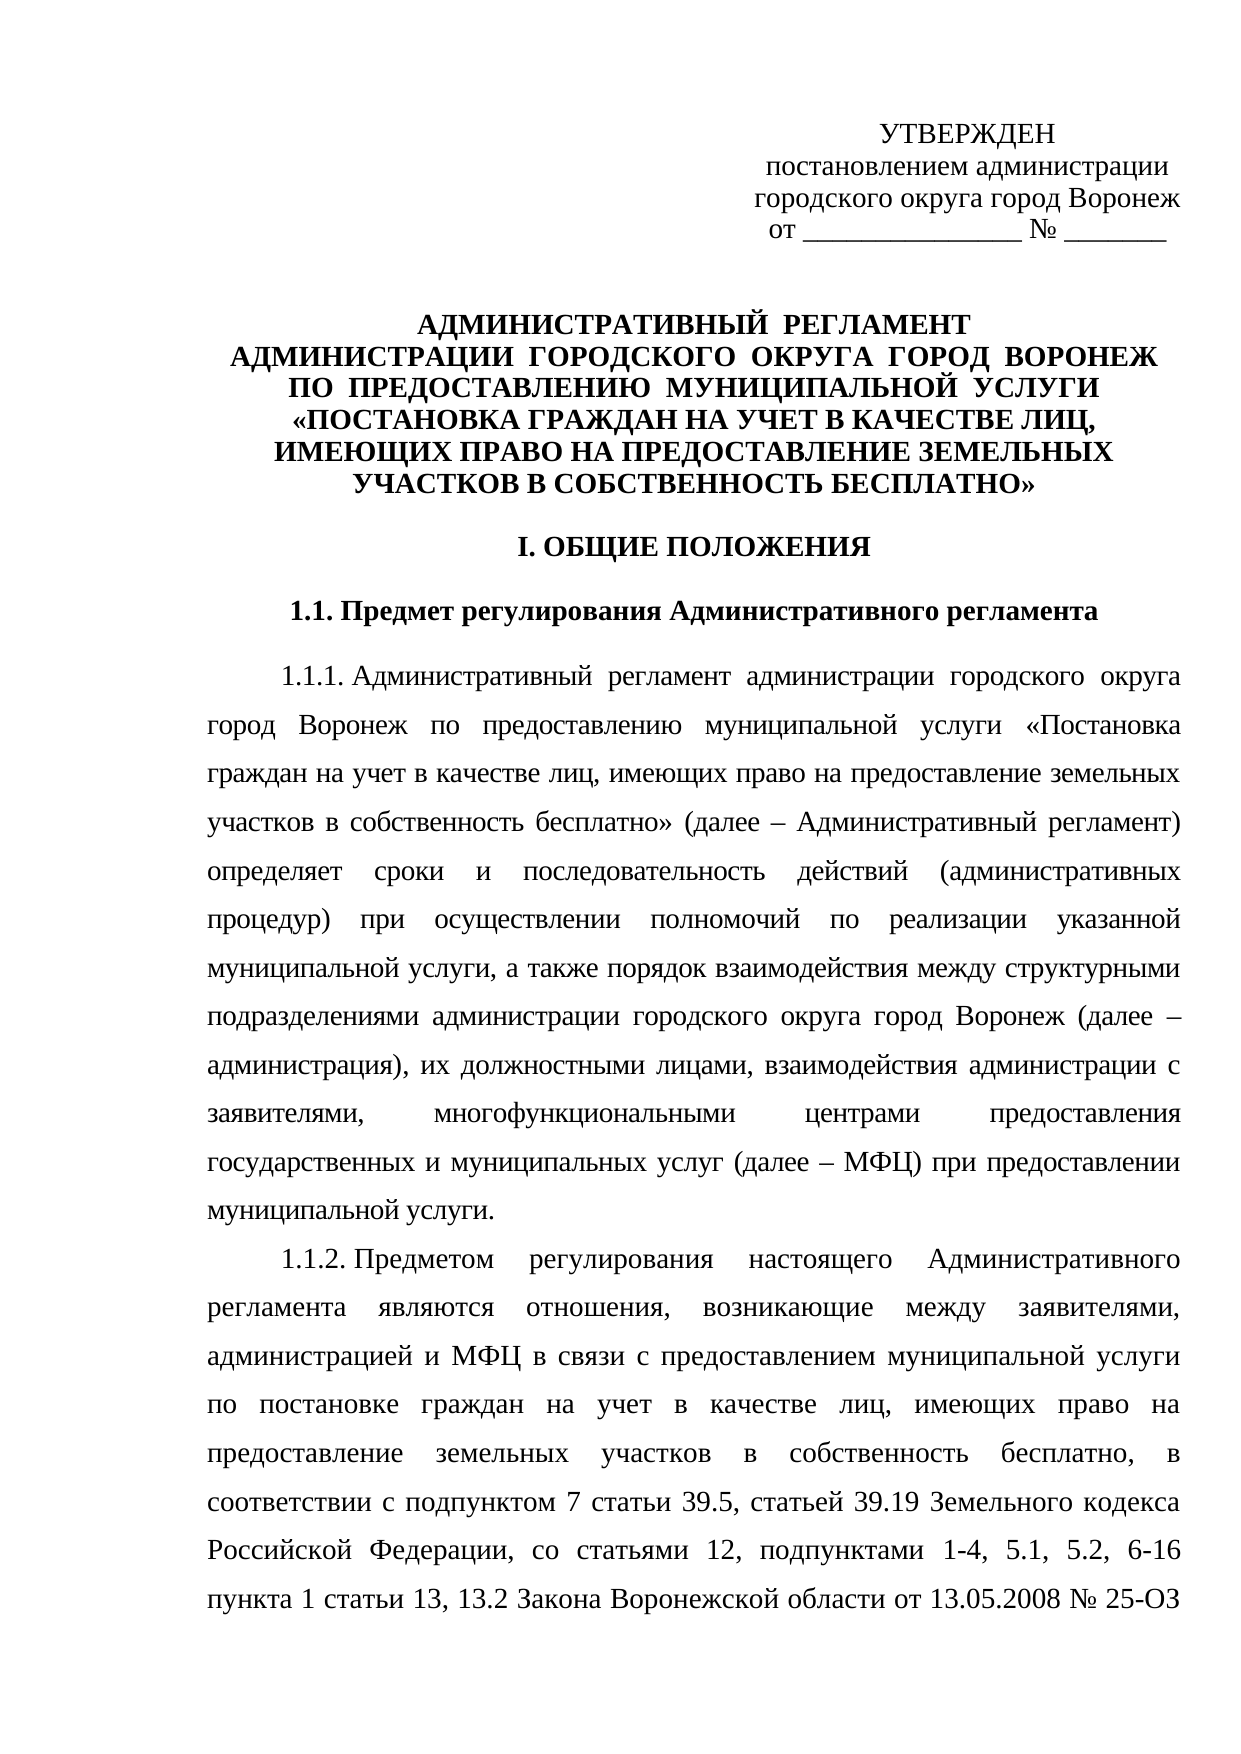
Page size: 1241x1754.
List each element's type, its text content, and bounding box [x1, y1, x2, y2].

text постановлением администрации [753, 150, 1181, 182]
text от _______________ № _______ [753, 213, 1181, 245]
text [207, 1241, 1181, 1614]
text УТВЕРЖДЕН [753, 118, 1181, 150]
title АДМИНИСТРАЦИИ ГОРОДСКОГО ОКРУГА ГОРОД ВОРОНЕЖ ПО ПРЕДОСТАВЛЕНИЮ МУНИЦИПАЛЬНОЙ УСЛУГИ [207, 341, 1181, 404]
text 1.1.1. Административный регламент администрации городского округа город Воронеж по предоставлению муниципальной услуги «Постановка граждан на учет в качестве лиц, имеющих право на предоставление земельных участков в собственность бесплатно» (далее – Административный регламент) определяет сроки и последовательность действий (административных процедур) при осуществлении полномочий по реализации указанной муниципальной услуги, а также порядок взаимодействия между структурными подразделениями администрации городского округа город Воронеж (далее – администрация), их должностными лицами, взаимодействия администрации с заявителями, многофункциональными центрами предоставления государственных и муниципальных услуг (далее – МФЦ) при предоставлении муниципальной услуги. [207, 658, 1181, 1226]
text I. ОБЩИЕ ПОЛОЖЕНИЯ [207, 531, 1181, 563]
text 1.1. Предмет регулирования Административного регламента [207, 595, 1181, 627]
title «ПОСТАНОВКА ГРАЖДАН НА УЧЕТ В КАЧЕСТВЕ ЛИЦ, ИМЕЮЩИХ ПРАВО НА ПРЕДОСТАВЛЕНИЕ ЗЕМЕЛЬНЫХ УЧАСТКОВ В СОБСТВЕННОСТЬ БЕСПЛАТНО» [207, 404, 1181, 500]
text городского округа город Воронеж [753, 182, 1181, 213]
text АДМИНИСТРАТИВНЫЙ РЕГЛАМЕНТ [207, 309, 1181, 341]
